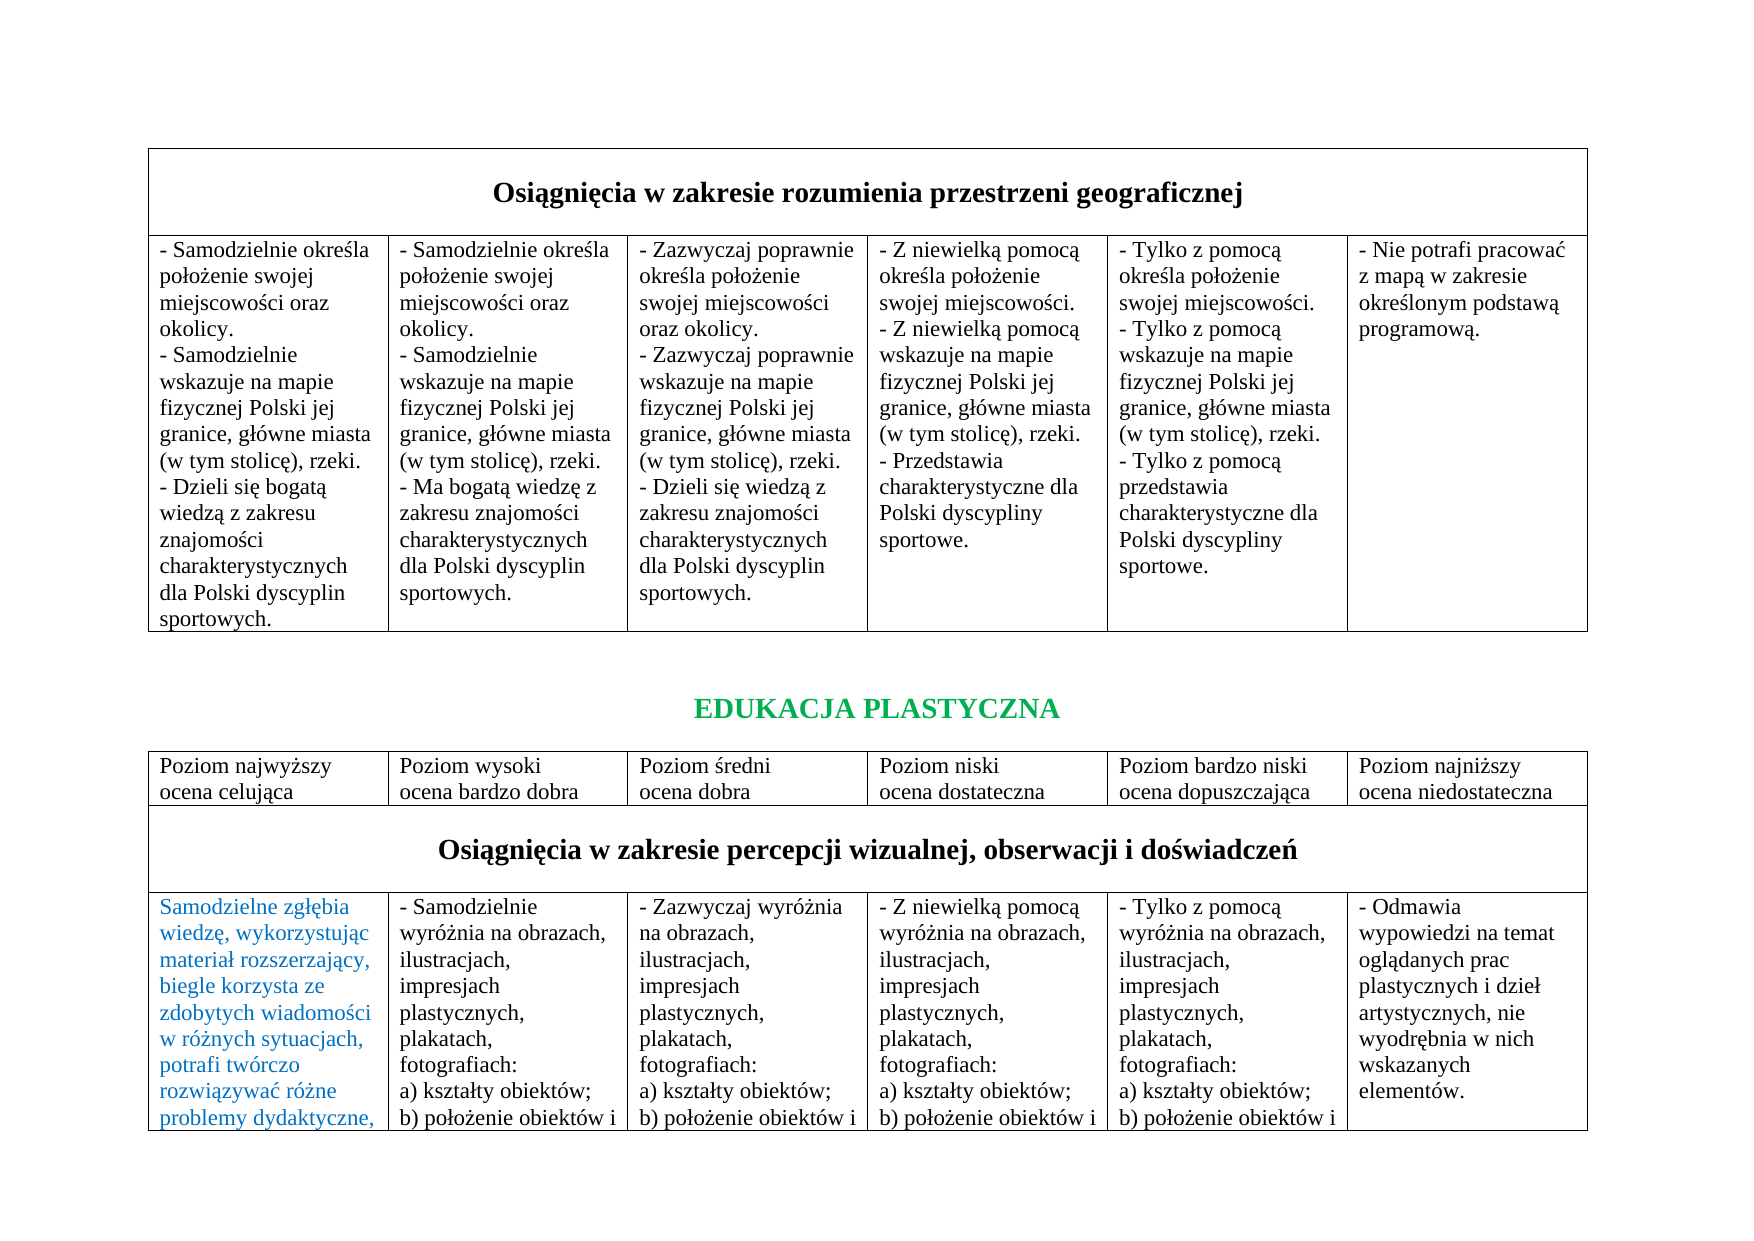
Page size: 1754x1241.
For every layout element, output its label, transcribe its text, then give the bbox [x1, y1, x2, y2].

table_cell - Tylko z pomocą określa położenie swojej miejscowości. - Tylko z pomocą wskazuje na mapie fizycznej Polski jej granice, główne miasta (w tym stolicę), rzeki. - Tylko z pomocą przedstawia charakterystyczne dla Polski dyscypliny sportowe. [1108, 236, 1347, 631]
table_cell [389, 893, 627, 1130]
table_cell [1108, 893, 1347, 1130]
table_header Poziom najwyższy ocena celująca [149, 752, 388, 805]
table_cell Osiągnięcia w zakresie rozumienia przestrzeni geograficznej [149, 149, 1587, 235]
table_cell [868, 893, 1107, 1130]
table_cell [149, 893, 388, 1130]
table_cell - Samodzielnie określa położenie swojej miejscowości oraz okolicy. - Samodzielnie wskazuje na mapie fizycznej Polski jej granice, główne miasta (w tym stolicę), rzeki. - Ma bogatą wiedzę z zakresu znajomości charakterystycznych dla Polski dyscyplin sportowych. [389, 236, 627, 631]
table_cell - Nie potrafi pracować z mapą w zakresie określonym podstawą programową. [1348, 236, 1587, 631]
table_cell - Z niewielką pomocą określa położenie swojej miejscowości. - Z niewielką pomocą wskazuje na mapie fizycznej Polski jej granice, główne miasta (w tym stolicę), rzeki. - Przedstawia charakterystyczne dla Polski dyscypliny sportowe. [868, 236, 1107, 631]
table_header Poziom bardzo niski ocena dopuszczająca [1108, 752, 1347, 805]
text EDUKACJA PLASTYCZNA [148, 692, 1606, 725]
table_header Poziom niski ocena dostateczna [868, 752, 1107, 805]
table_cell Osiągnięcia w zakresie percepcji wizualnej, obserwacji i doświadczeń [149, 806, 1587, 892]
table_header Poziom wysoki ocena bardzo dobra [389, 752, 627, 805]
table_header Poziom średni ocena dobra [628, 752, 867, 805]
table_cell - Zazwyczaj poprawnie określa położenie swojej miejscowości oraz okolicy. - Zazwyczaj poprawnie wskazuje na mapie fizycznej Polski jej granice, główne miasta (w tym stolicę), rzeki. - Dzieli się wiedzą z zakresu znajomości charakterystycznych dla Polski dyscyplin sportowych. [628, 236, 867, 631]
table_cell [1348, 893, 1587, 1130]
table_cell - Samodzielnie określa położenie swojej miejscowości oraz okolicy. - Samodzielnie wskazuje na mapie fizycznej Polski jej granice, główne miasta (w tym stolicę), rzeki. - Dzieli się bogatą wiedzą z zakresu znajomości charakterystycznych dla Polski dyscyplin sportowych. [149, 236, 388, 631]
table_header Poziom najniższy ocena niedostateczna [1348, 752, 1587, 805]
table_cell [628, 893, 867, 1130]
